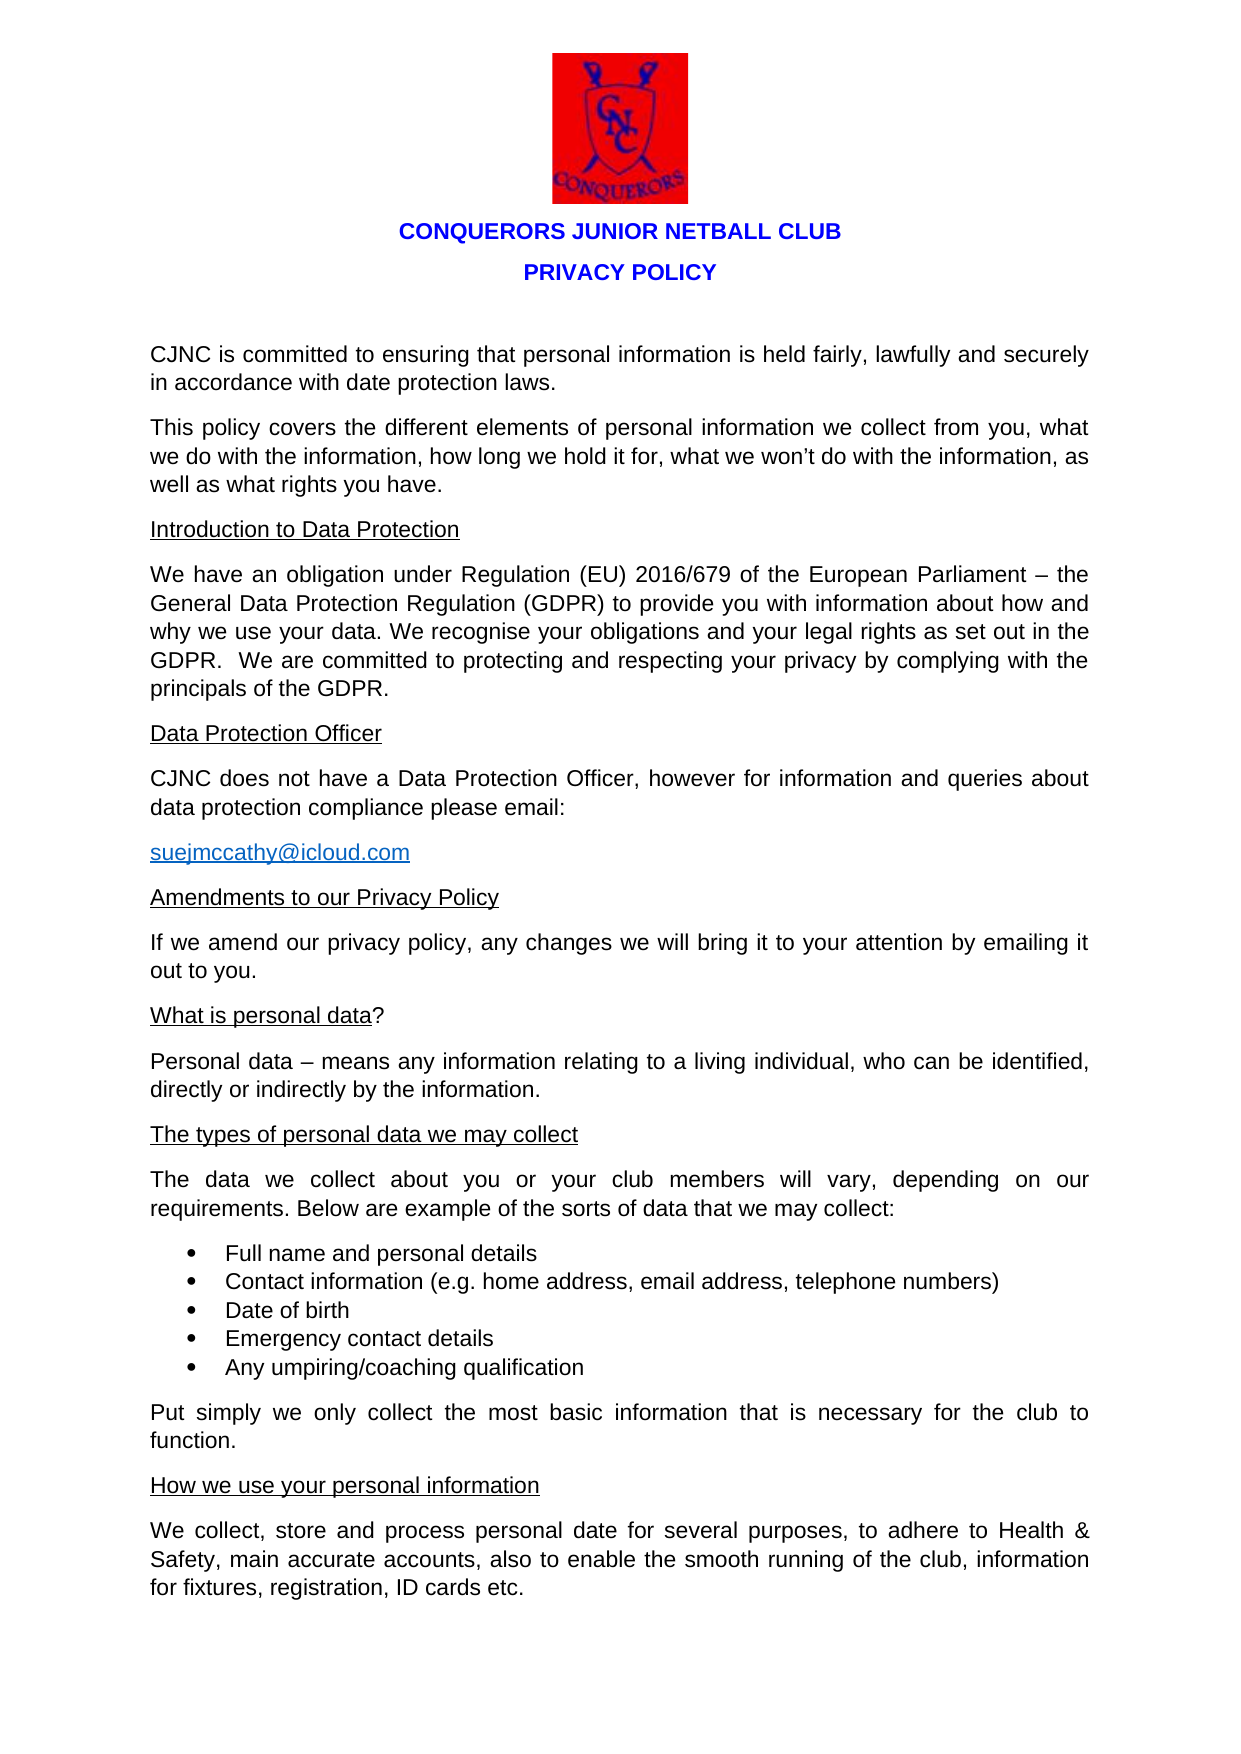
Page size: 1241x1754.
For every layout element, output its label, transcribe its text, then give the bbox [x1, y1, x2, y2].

text The data we collect about you or your club members will vary, depending on our requirements. Below are example of the sorts of data that we may collect: [150, 1166, 1090, 1221]
text Put simply we only collect the most basic information that is necessary for the club to function. [150, 1399, 1090, 1453]
text Personal data – means any information relating to a living individual, who can be identified, directly or indirectly by the information. [150, 1048, 1090, 1102]
text Introduction to Data Protection [150, 516, 1090, 542]
text Amendments to our Privacy Policy [150, 884, 1090, 910]
text This policy covers the different elements of personal information we collect from you, what we do with the information, how long we hold it for, what we won’t do with the information, as well as what rights you have. [150, 414, 1090, 497]
list Contact information (e.g. home address, email address, telephone numbers) [187, 1268, 1090, 1294]
text How we use your personal information [150, 1472, 1090, 1498]
picture [552, 53, 689, 204]
text If we amend our privacy policy, any changes we will bring it to your attention by emailing it out to you. [150, 929, 1090, 984]
list Date of birth [187, 1297, 1090, 1323]
text We have an obligation under Regulation (EU) 2016/679 of the European Parliament – the General Data Protection Regulation (GDPR) to provide you with information about how and why we use your data. We recognise your obligations and your legal rights as set out in the GDPR. We are committed to protecting and respecting your privacy by complying with the principals of the GDPR. [150, 561, 1090, 701]
text CJNC is committed to ensuring that personal information is held fairly, lawfully and securely in accordance with date protection laws. [150, 341, 1090, 395]
text What is personal data? [150, 1002, 1090, 1029]
text We collect, store and process personal date for several purposes, to adhere to Health & Safety, main accurate accounts, also to enable the smooth running of the club, information for fixtures, registration, ID cards etc. [150, 1517, 1090, 1601]
text Data Protection Officer [150, 720, 1090, 746]
text PRIVACY POLICY [150, 259, 1090, 285]
text CONQUERORS JUNIOR NETBALL CLUB [150, 218, 1090, 244]
list Emergency contact details [187, 1325, 1090, 1351]
text The types of personal data we may collect [150, 1121, 1090, 1147]
text suejmccathy@icloud.com [150, 839, 1090, 865]
list Any umpiring/coaching qualification [187, 1353, 1090, 1380]
list Full name and personal details [187, 1240, 1090, 1266]
text CJNC does not have a Data Protection Officer, however for information and queries about data protection compliance please email: [150, 765, 1090, 820]
